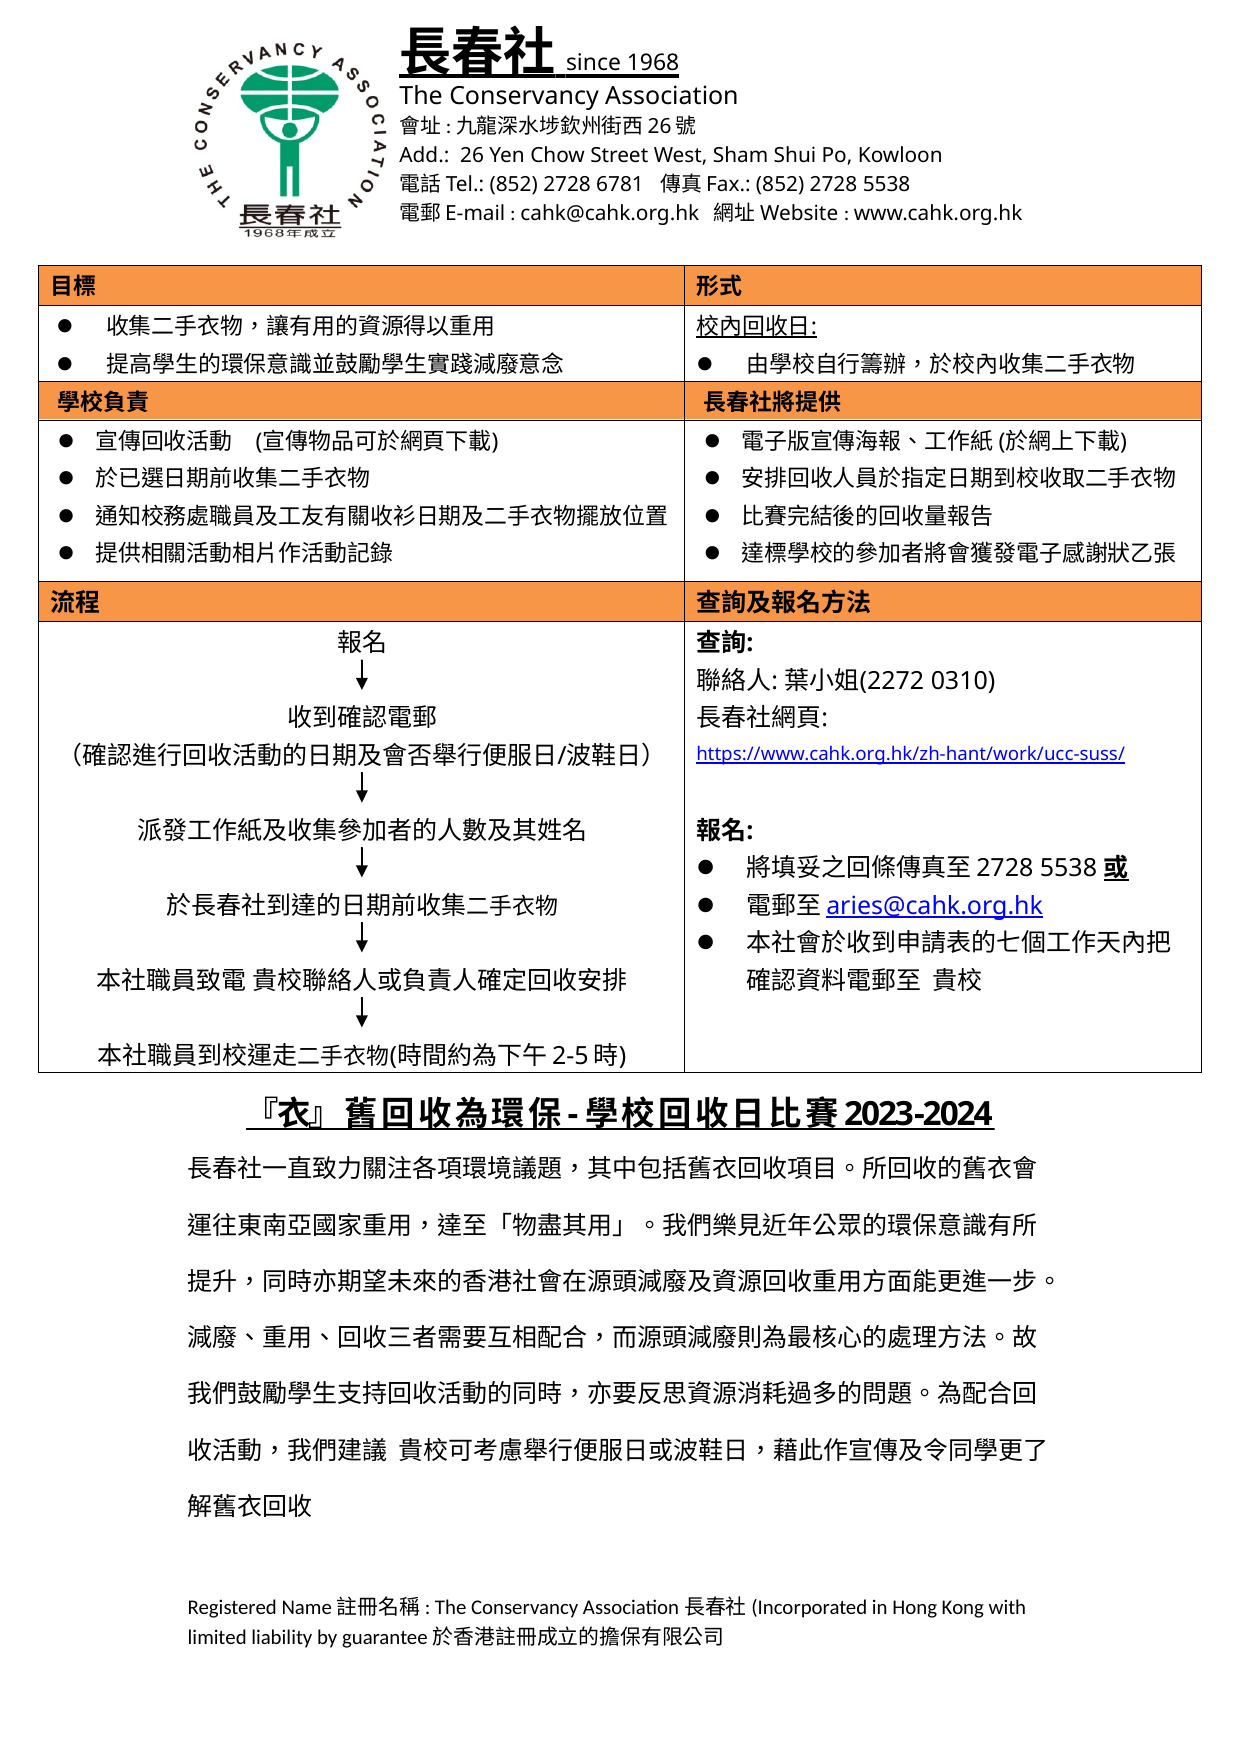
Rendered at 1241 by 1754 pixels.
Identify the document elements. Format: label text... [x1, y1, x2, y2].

picture [177, 28, 405, 257]
table_header 目標 [39, 266, 684, 305]
table_cell 長春社將提供 [685, 382, 1201, 419]
text 『衣』 舊 回 收 為 環 保 - 學 校 回 收 日 比 賽 2023-2024 [187, 1073, 1053, 1148]
table_cell 收集二手衣物，讓有用的資源得以重用 提高學生的環保意識並鼓勵學生實踐減廢意念 [39, 306, 684, 381]
table_cell 流程 [39, 582, 684, 621]
table_cell 查詢及報名方法 [685, 582, 1201, 621]
table_cell 報名 收到確認電郵 （確認進行回收活動的日期及會否舉行便服日/波鞋日） 派發工作紙及收集參加者的人數及其姓名 於長春社到達的日期前收集二手衣物 本社職員致電 貴校聯絡人或負責人確定回收安排 本社職員到校運走二手衣物(時間約為下午2-5時) [39, 622, 684, 1072]
table_header 形式 [685, 266, 1201, 305]
table_cell 電子版宣傳海報、工作紙 (於網上下載) 安排回收人員於指定日期到校收取二手衣物 比賽完結後的回收量報告 達標學校的參加者將會獲發電子感謝狀乙張 [685, 421, 1201, 581]
table_cell 校內回收日: 由學校自行籌辦，於校內收集二手衣物 [685, 306, 1201, 381]
text 長春社一直致力關注各項環境議題，其中包括舊衣回收項目。所回收的舊衣會運往東南亞國家重用，達至「物盡其用」。我們樂見近年公眾的環保意識有所提升，同時亦期望未來的香港社會在源頭減廢及資源回收重用方面能更進一步。減廢、重用、回收三者需要互相配合，而源頭減廢則為最核心的處理方法。故我們鼓勵學生支持回收活動的同時，亦要反思資源消耗過多的問題。為配合回收活動，我們建議 貴校可考慮舉行便服日或波鞋日，藉此作宣傳及令同學更了解舊衣回收 [187, 1148, 1053, 1523]
table_cell 查詢: 聯絡人: 葉小姐(2272 0310) 長春社網頁: https://www.cahk.org.hk/zh-hant/work/ucc-suss/ 報名: 將填妥之回條傳真至2728 5538 或 電郵至aries@cahk.org.hk 本社會於收到申請表的七個工作天內把確認資料電郵至 貴校 [685, 622, 1201, 1072]
table_cell 學校負責 [39, 382, 684, 419]
table_cell 宣傳回收活動 (宣傳物品可於網頁下載) 於已選日期前收集二手衣物 通知校務處職員及工友有關收衫日期及二手衣物擺放位置 提供相關活動相片作活動記錄 [39, 421, 684, 581]
